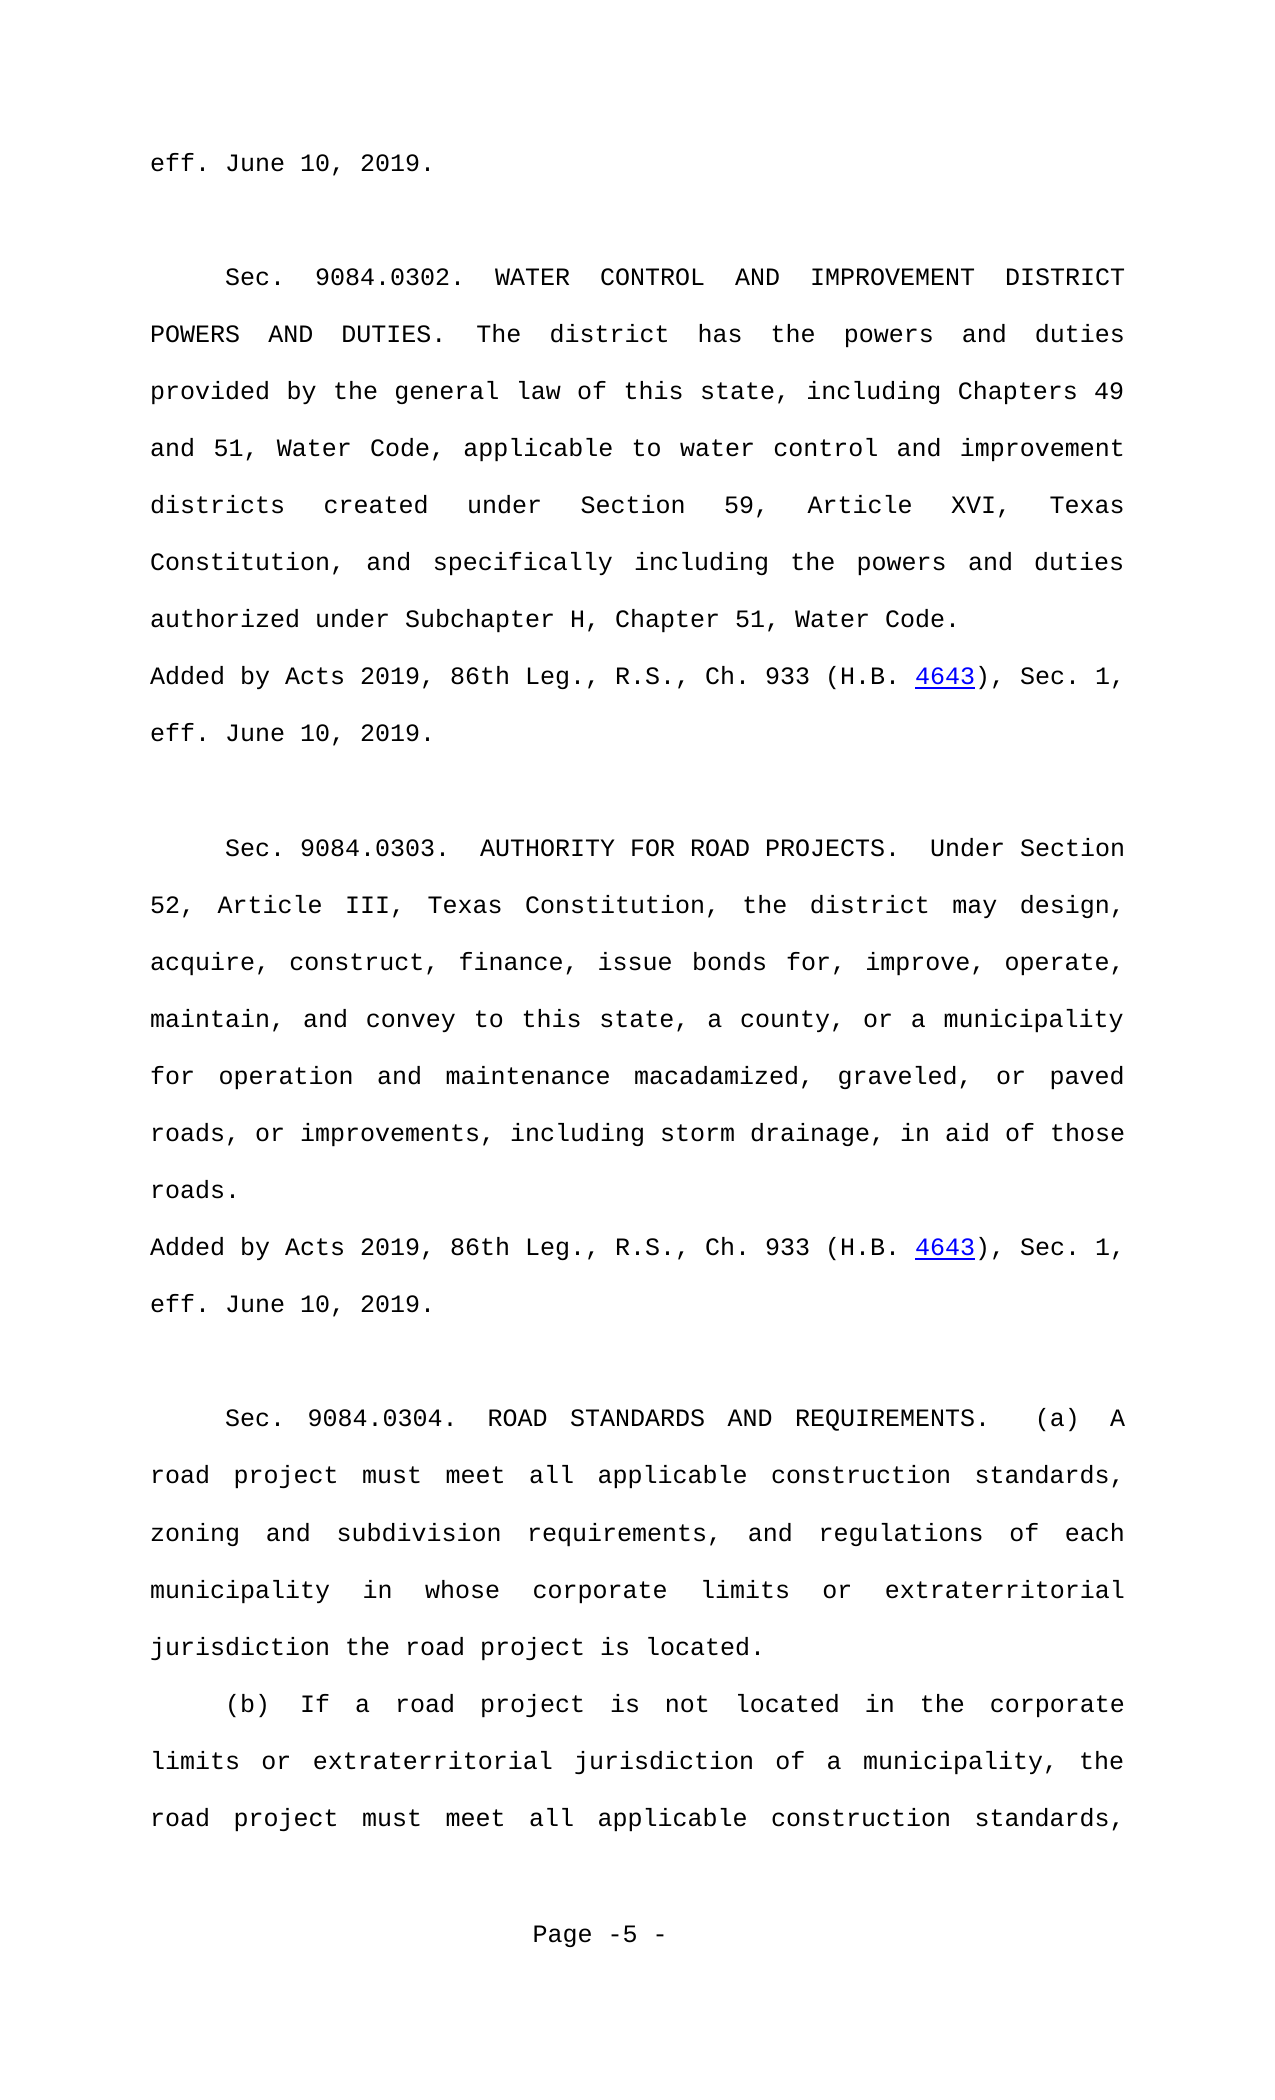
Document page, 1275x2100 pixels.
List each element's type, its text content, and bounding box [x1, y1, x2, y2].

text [150, 150, 1125, 178]
text Sec. 9084.0303. AUTHORITY FOR ROAD PROJECTS. Under Section 52, Article III, Texas Constitution, the district may design, acquire, construct, finance, issue bonds for, improve, operate, maintain, and convey to this state, a county, or a municipality for operation and maintenance macadamized, graveled, or paved roads, or improvements, including storm drainage, in aid of those roads. [150, 835, 1125, 1206]
text Added by Acts 2019, 86th Leg., R.S., Ch. 933 (H.B. 4643), Sec. 1, eff. June 10, 2019. [150, 1234, 1125, 1320]
text Added by Acts 2019, 86th Leg., R.S., Ch. 933 (H.B. 4643), Sec. 1, eff. June 10, 2019. [150, 664, 1125, 749]
text Sec. 9084.0304. ROAD STANDARDS AND REQUIREMENTS. (a) A road project must meet all applicable construction standards, zoning and subdivision requirements, and regulations of each municipality in whose corporate limits or extraterritorial jurisdiction the road project is located. [150, 1406, 1125, 1663]
text Sec. 9084.0302. WATER CONTROL AND IMPROVEMENT DISTRICT POWERS AND DUTIES. The district has the powers and duties provided by the general law of this state, including Chapters 49 and 51, Water Code, applicable to water control and improvement districts created under Section 59, Article XVI, Texas Constitution, and specifically including the powers and duties authorized under Subchapter H, Chapter 51, Water Code. [150, 264, 1125, 635]
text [150, 1691, 1125, 1834]
